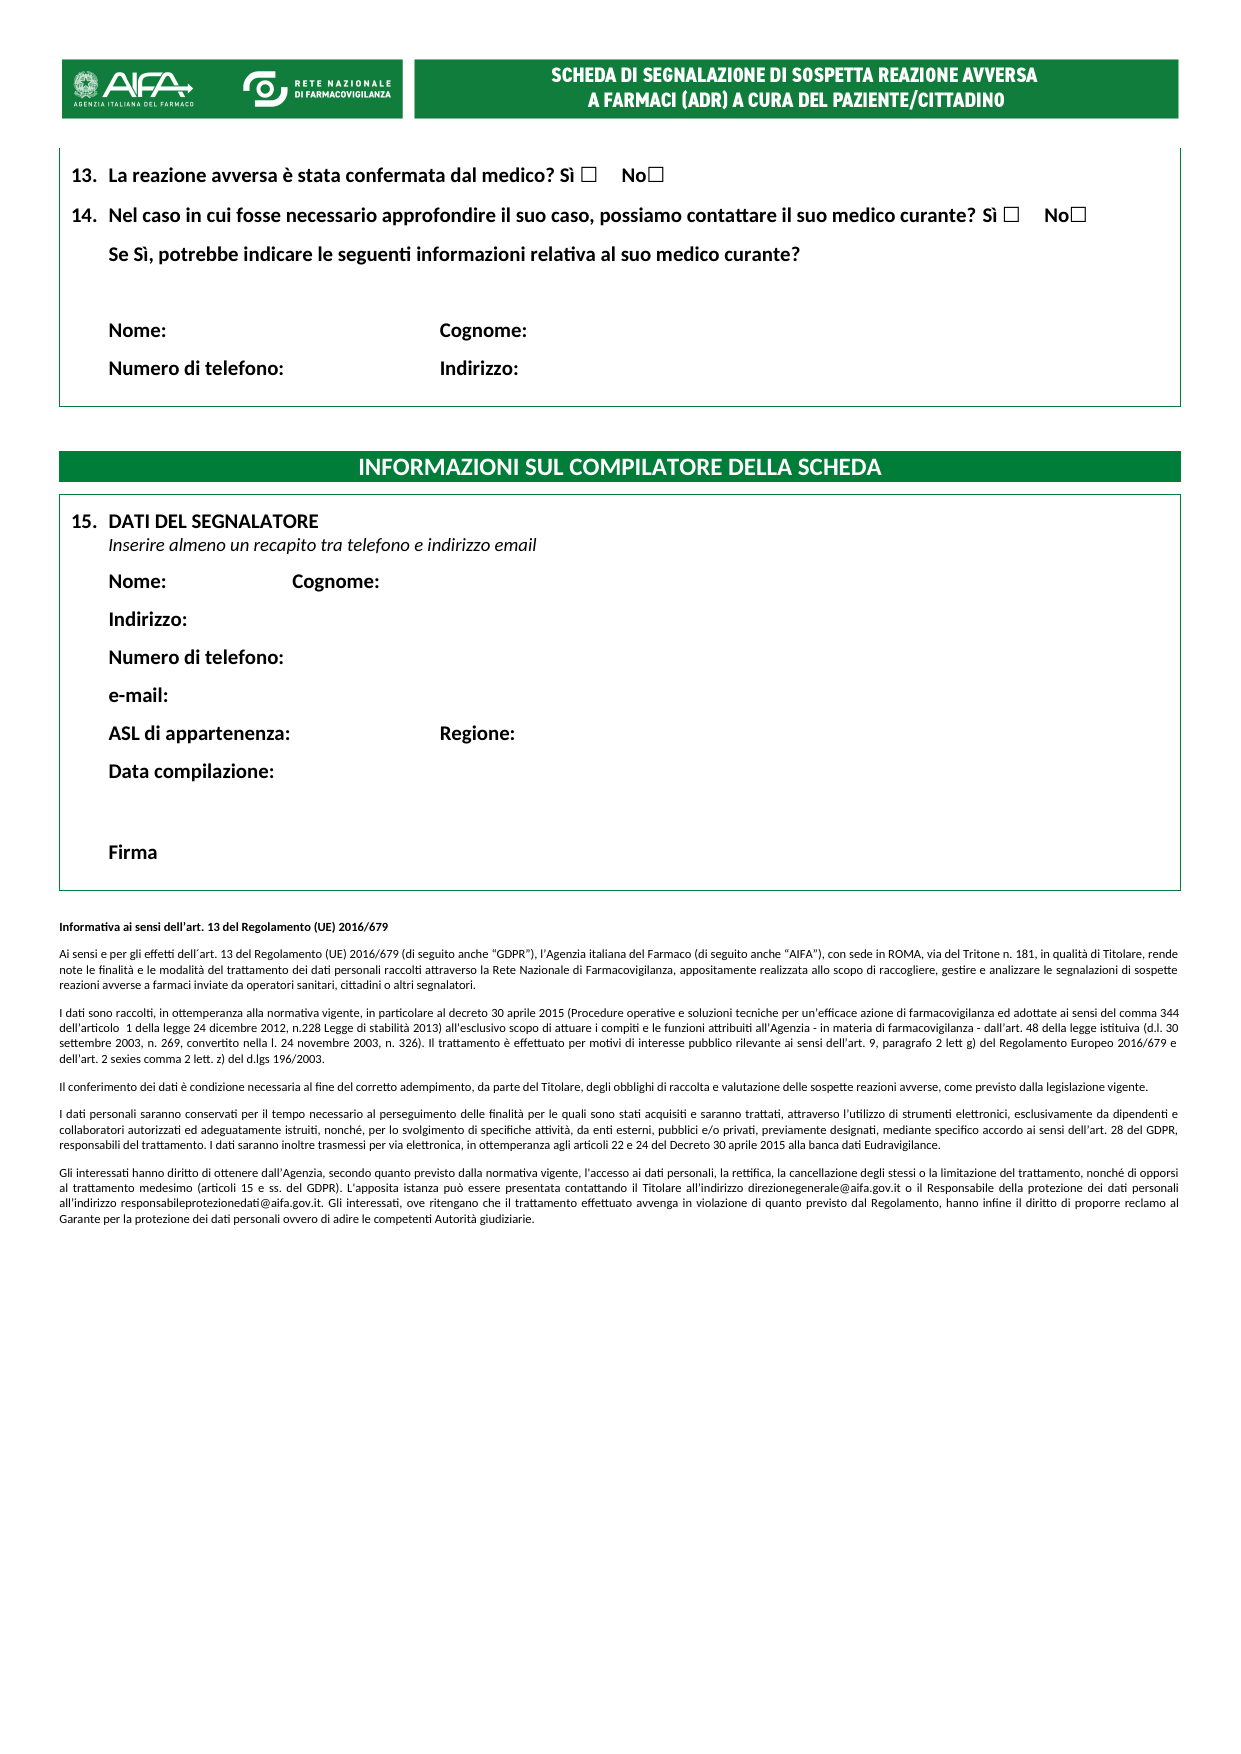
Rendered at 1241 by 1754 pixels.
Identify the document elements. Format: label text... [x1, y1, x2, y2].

text I dati sono raccolti, in ottemperanza alla normativa vigente, in particolare al decreto 30 aprile 2015 (Procedure operative e soluzioni tecniche per un’efficace azione di farmacovigilanza ed adottate ai sensi del comma 344 dell’articolo 1 della legge 24 dicembre 2012, n.228 Legge di stabilità 2013) all’esclusivo scopo di attuare i compiti e le funzioni attribuiti all’Agenzia - in materia di farmacovigilanza - dall’art. 48 della legge istituiva (d.l. 30 settembre 2003, n. 269, convertito nella l. 24 novembre 2003, n. 326). Il trattamento è effettuato per motivi di interesse pubblico rilevante ai sensi dell’art. 9, paragrafo 2 lett g) del Regolamento Europeo 2016/679 e dell’art. 2 sexies comma 2 lett. z) del d.lgs 196/2003. [59, 1005, 1181, 1066]
table_header DATI DEL SEGNALATORE Inserire almeno un recapito tra telefono e indirizzo email Nome: Cognome: Indirizzo: Numero di telefono: e-mail: ASL di appartenenza: Regione: Data compilazione: Firma [60, 495, 1180, 890]
text Il conferimento dei dati è condizione necessaria al fine del corretto adempimento, da parte del Titolare, degli obblighi di raccolta e valutazione delle sospette reazioni avverse, come previsto dalla legislazione vigente. [59, 1079, 1181, 1094]
text Informativa ai sensi dell’art. 13 del Regolamento (UE) 2016/679 [59, 919, 1181, 934]
list INFORMAZIONI SUL COMPILATORE DELLA SCHEDA [59, 451, 1181, 482]
text Ai sensi e per gli effetti dell´art. 13 del Regolamento (UE) 2016/679 (di seguito anche “GDPR”), l’Agenzia italiana del Farmaco (di seguito anche “AIFA”), con sede in ROMA, via del Tritone n. 181, in qualità di Titolare, rende note le finalità e le modalità del trattamento dei dati personali raccolti attraverso la Rete Nazionale di Farmacovigilanza, appositamente realizzata allo scopo di raccogliere, gestire e analizzare le segnalazioni di sospette reazioni avverse a farmaci inviate da operatori sanitari, cittadini o altri segnalatori. [59, 947, 1181, 993]
text Gli interessati hanno diritto di ottenere dall’Agenzia, secondo quanto previsto dalla normativa vigente, l'accesso ai dati personali, la rettifica, la cancellazione degli stessi o la limitazione del trattamento, nonché di opporsi al trattamento medesimo (articoli 15 e ss. del GDPR). L'apposita istanza può essere presentata contattando il Titolare all’indirizzo direzionegenerale@aifa.gov.it o il Responsabile della protezione dei dati personali all’indirizzo responsabileprotezionedati@aifa.gov.it. Gli interessati, ove ritengano che il trattamento effettuato avvenga in violazione di quanto previsto dal Regolamento, hanno infine il diritto di proporre reclamo al Garante per la protezione dei dati personali ovvero di adire le competenti Autorità giudiziarie. [59, 1165, 1181, 1226]
picture [3, 0, 1237, 148]
text I dati personali saranno conservati per il tempo necessario al perseguimento delle finalità per le quali sono stati acquisiti e saranno trattati, attraverso l’utilizzo di strumenti elettronici, esclusivamente da dipendenti e collaboratori autorizzati ed adeguatamente istruiti, nonché, per lo svolgimento di specifiche attività, da enti esterni, pubblici e/o privati, previamente designati, mediante specifico accordo ai sensi dell’art. 28 del GDPR, responsabili del trattamento. I dati saranno inoltre trasmessi per via elettronica, in ottemperanza agli articoli 22 e 24 del Decreto 30 aprile 2015 alla banca dati Eudravigilance. [59, 1107, 1181, 1153]
